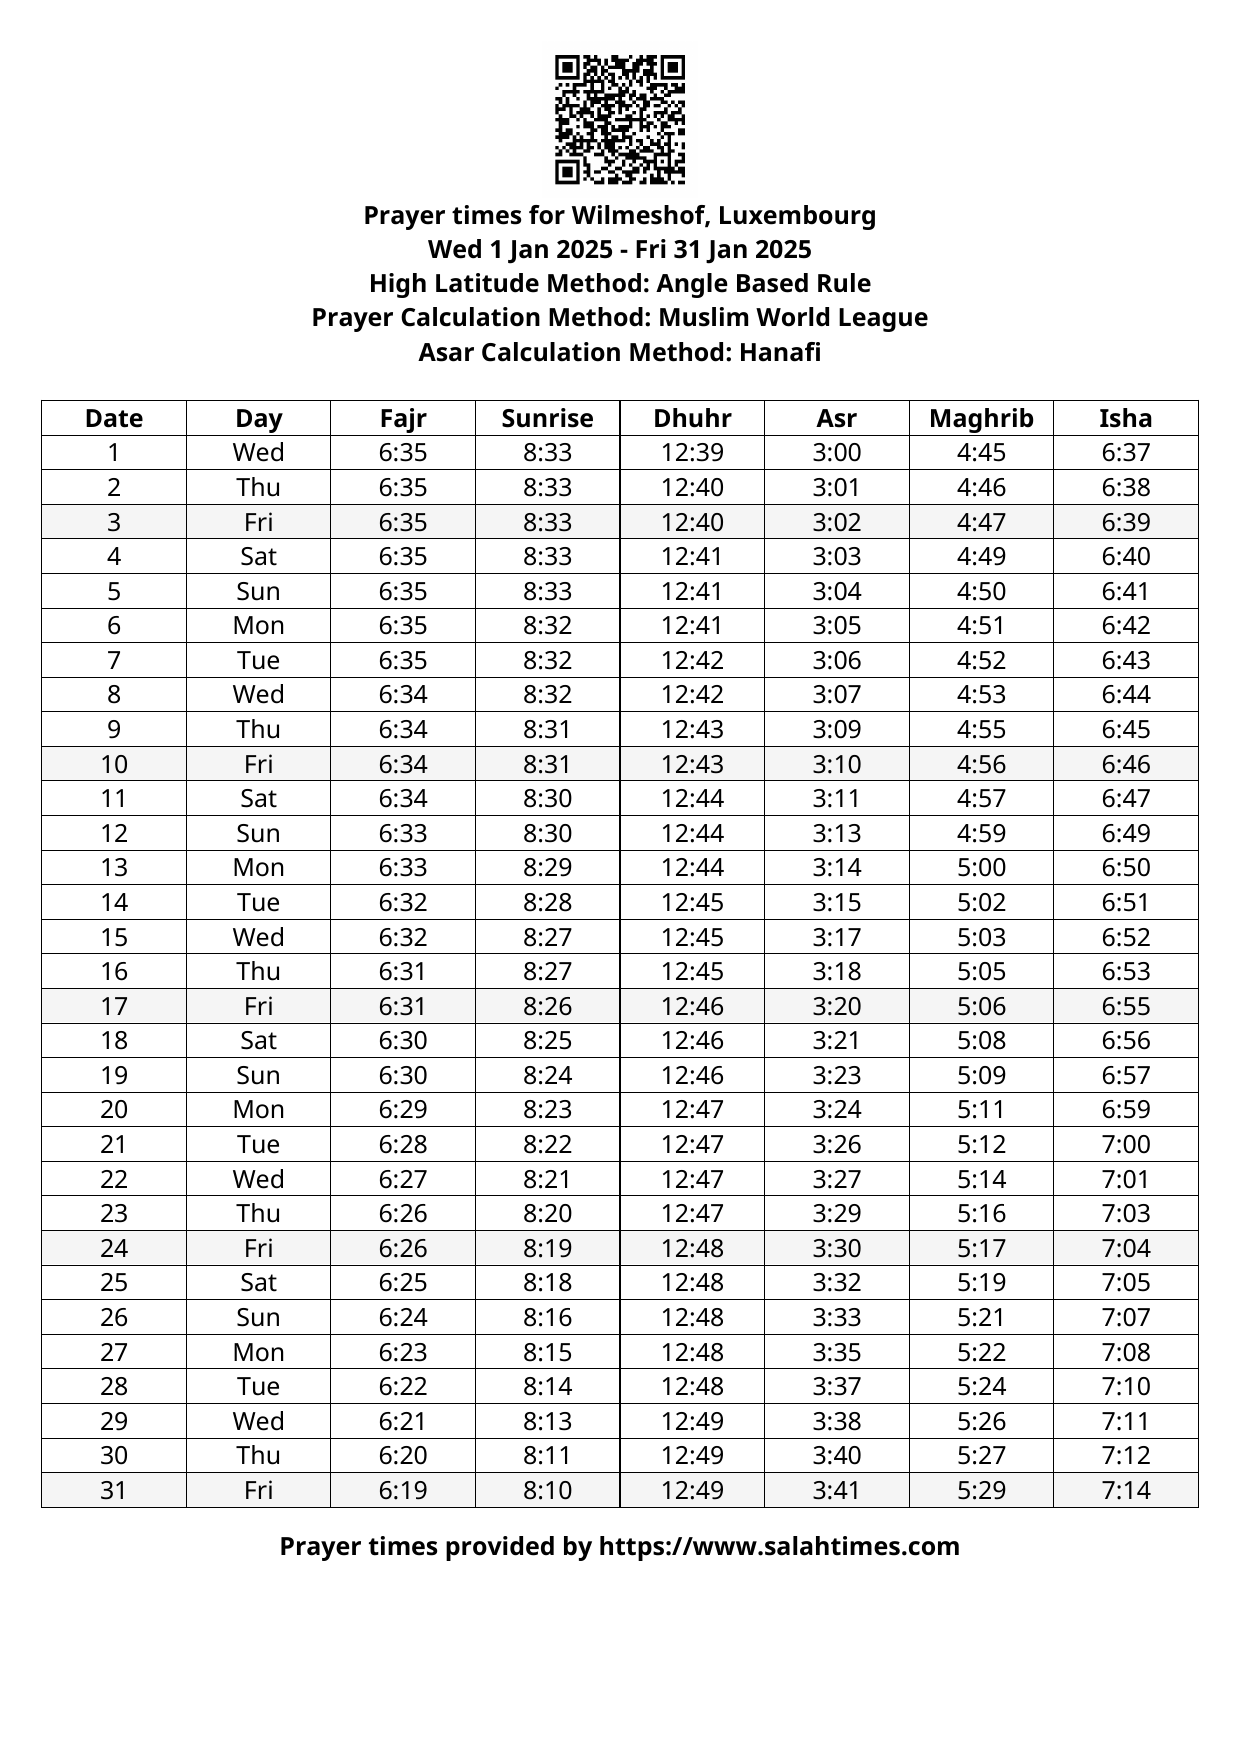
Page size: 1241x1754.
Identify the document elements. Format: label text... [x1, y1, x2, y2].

table_cell Wed [187, 678, 330, 711]
table_cell 8:21 [476, 1162, 619, 1195]
table_cell 3 [42, 505, 186, 538]
table_cell 8:32 [476, 678, 619, 711]
table_cell 3:13 [765, 816, 909, 849]
table_cell 4:49 [910, 539, 1053, 573]
table_cell 8 [42, 678, 186, 711]
table_cell 4:50 [910, 574, 1053, 607]
table_cell 6:53 [1054, 954, 1198, 988]
table_cell 6:52 [1054, 920, 1198, 953]
table_cell 8:27 [476, 920, 619, 953]
table_cell 3:05 [765, 609, 909, 642]
table_cell 8:28 [476, 885, 619, 919]
table_cell 12:47 [621, 1196, 764, 1230]
table_cell Thu [187, 470, 330, 504]
table_cell Tue [187, 643, 330, 677]
table_cell 8:20 [476, 1196, 619, 1230]
table_cell Wed [187, 436, 330, 469]
table_cell 4:57 [910, 781, 1053, 815]
table_cell 30 [42, 1439, 186, 1472]
table_cell 6:34 [331, 712, 475, 746]
table_cell 15 [42, 920, 186, 953]
table_header Dhuhr [621, 401, 764, 434]
table_cell 12:48 [621, 1335, 764, 1368]
table_cell 3:35 [765, 1335, 909, 1368]
table_cell 3:02 [765, 505, 909, 538]
table_cell 6:47 [1054, 781, 1198, 815]
table_cell 7:12 [1054, 1439, 1198, 1472]
table_cell 5:29 [910, 1473, 1053, 1507]
text Prayer times for Wilmeshof, Luxembourg [42, 198, 1198, 232]
table_cell 3:15 [765, 885, 909, 919]
table_cell 25 [42, 1266, 186, 1299]
table_cell 5:12 [910, 1127, 1053, 1161]
table_cell 8:33 [476, 539, 619, 573]
table_cell 3:17 [765, 920, 909, 953]
table_cell 8:31 [476, 712, 619, 746]
table_cell 3:33 [765, 1300, 909, 1334]
table_cell 12:42 [621, 643, 764, 677]
table_cell 6:25 [331, 1266, 475, 1299]
table_cell 6:23 [331, 1335, 475, 1368]
table_cell Fri [187, 1231, 330, 1264]
table_cell 8:11 [476, 1439, 619, 1472]
table_cell 3:37 [765, 1369, 909, 1403]
table_cell 12:45 [621, 920, 764, 953]
table_cell 12:48 [621, 1300, 764, 1334]
table_cell 3:00 [765, 436, 909, 469]
table_cell 6:32 [331, 920, 475, 953]
table_cell Sun [187, 574, 330, 607]
table_cell 8:33 [476, 574, 619, 607]
table_cell Sat [187, 1266, 330, 1299]
table_cell 7:08 [1054, 1335, 1198, 1368]
table_cell 6:20 [331, 1439, 475, 1472]
table_cell Fri [187, 1473, 330, 1507]
table_cell 12:43 [621, 712, 764, 746]
table_cell 3:10 [765, 747, 909, 780]
table_cell 8:10 [476, 1473, 619, 1507]
table_cell 8:30 [476, 781, 619, 815]
table_cell 3:21 [765, 1024, 909, 1057]
table_cell 16 [42, 954, 186, 988]
table_cell Fri [187, 989, 330, 1022]
table_cell 7:04 [1054, 1231, 1198, 1264]
table_cell 5 [42, 574, 186, 607]
table_cell Wed [187, 1162, 330, 1195]
table_cell 8:30 [476, 816, 619, 849]
table_cell 6:44 [1054, 678, 1198, 711]
table_cell Fri [187, 747, 330, 780]
table_cell 7:07 [1054, 1300, 1198, 1334]
table_cell 1 [42, 436, 186, 469]
table_cell 5:05 [910, 954, 1053, 988]
table_cell 26 [42, 1300, 186, 1334]
table_header Maghrib [910, 401, 1053, 434]
table_cell 4:45 [910, 436, 1053, 469]
text High Latitude Method: Angle Based Rule [42, 266, 1198, 300]
table_cell 2 [42, 470, 186, 504]
table_cell 6:35 [331, 609, 475, 642]
table_cell 6:31 [331, 954, 475, 988]
table_cell Mon [187, 609, 330, 642]
table_cell 6:40 [1054, 539, 1198, 573]
table_cell 6:49 [1054, 816, 1198, 849]
table_cell 7:00 [1054, 1127, 1198, 1161]
table_cell 3:40 [765, 1439, 909, 1472]
table_cell 8:32 [476, 609, 619, 642]
table_cell 8:14 [476, 1369, 619, 1403]
table_cell 6:50 [1054, 851, 1198, 884]
table_header Date [42, 401, 186, 434]
table_cell 5:16 [910, 1196, 1053, 1230]
table_cell 8:33 [476, 505, 619, 538]
table_cell 8:26 [476, 989, 619, 1022]
table_cell 7 [42, 643, 186, 677]
table_cell 6:30 [331, 1058, 475, 1092]
table_cell 6:55 [1054, 989, 1198, 1022]
table_cell 11 [42, 781, 186, 815]
table_cell 5:03 [910, 920, 1053, 953]
text Asar Calculation Method: Hanafi [42, 334, 1198, 368]
table_cell 6:28 [331, 1127, 475, 1161]
table_cell 8:23 [476, 1093, 619, 1126]
table_cell 6:56 [1054, 1024, 1198, 1057]
table_cell 6:31 [331, 989, 475, 1022]
table_cell 6:35 [331, 505, 475, 538]
table_cell 6:21 [331, 1404, 475, 1437]
table_cell 5:17 [910, 1231, 1053, 1264]
table_cell 8:33 [476, 470, 619, 504]
table_cell 12:45 [621, 885, 764, 919]
table_cell 4:46 [910, 470, 1053, 504]
table_cell Mon [187, 1335, 330, 1368]
table_cell Thu [187, 1196, 330, 1230]
table_cell 5:02 [910, 885, 1053, 919]
table_cell Thu [187, 1439, 330, 1472]
table_cell 3:06 [765, 643, 909, 677]
table_cell 3:26 [765, 1127, 909, 1161]
table_cell 3:38 [765, 1404, 909, 1437]
table_cell Wed [187, 1404, 330, 1437]
table_header Fajr [331, 401, 475, 434]
table_cell 12:41 [621, 574, 764, 607]
table_cell 6:45 [1054, 712, 1198, 746]
table_cell 12:42 [621, 678, 764, 711]
table_cell 7:10 [1054, 1369, 1198, 1403]
table_cell 8:24 [476, 1058, 619, 1092]
table_cell Sun [187, 816, 330, 849]
table_cell 6:27 [331, 1162, 475, 1195]
table_cell 3:09 [765, 712, 909, 746]
table_cell 3:41 [765, 1473, 909, 1507]
table_cell Sat [187, 1024, 330, 1057]
picture [542, 41, 699, 198]
table_cell Tue [187, 1369, 330, 1403]
table_cell 6:37 [1054, 436, 1198, 469]
table_cell Mon [187, 851, 330, 884]
table_cell 18 [42, 1024, 186, 1057]
table_cell 6:57 [1054, 1058, 1198, 1092]
table_cell 6:19 [331, 1473, 475, 1507]
table_cell 8:15 [476, 1335, 619, 1368]
table_cell Tue [187, 885, 330, 919]
table_cell 6:42 [1054, 609, 1198, 642]
table_cell 4 [42, 539, 186, 573]
table_cell 12:44 [621, 816, 764, 849]
table_cell 12:46 [621, 1058, 764, 1092]
table_cell 12:49 [621, 1404, 764, 1437]
table_cell 12:39 [621, 436, 764, 469]
table_cell 8:29 [476, 851, 619, 884]
table_cell 5:08 [910, 1024, 1053, 1057]
table_cell 12:47 [621, 1093, 764, 1126]
table_cell 5:22 [910, 1335, 1053, 1368]
table_cell 3:11 [765, 781, 909, 815]
table_cell 12:48 [621, 1369, 764, 1403]
table_cell Mon [187, 1093, 330, 1126]
table_cell 6:33 [331, 816, 475, 849]
table_cell 5:14 [910, 1162, 1053, 1195]
table_cell 6:29 [331, 1093, 475, 1126]
table_cell 4:55 [910, 712, 1053, 746]
table_cell 29 [42, 1404, 186, 1437]
table_cell 3:24 [765, 1093, 909, 1126]
table_cell 6:35 [331, 539, 475, 573]
table_cell 8:19 [476, 1231, 619, 1264]
table_cell 12:49 [621, 1439, 764, 1472]
table_cell 12:47 [621, 1162, 764, 1195]
table_cell 3:23 [765, 1058, 909, 1092]
table_cell 8:33 [476, 436, 619, 469]
table_cell 23 [42, 1196, 186, 1230]
table_cell 12:48 [621, 1231, 764, 1264]
table_cell Wed [187, 920, 330, 953]
table_cell 24 [42, 1231, 186, 1264]
table_cell 19 [42, 1058, 186, 1092]
table_cell 5:21 [910, 1300, 1053, 1334]
table_cell Fri [187, 505, 330, 538]
table_header Sunrise [476, 401, 619, 434]
table_cell Tue [187, 1127, 330, 1161]
table_header Asr [765, 401, 909, 434]
table_cell 13 [42, 851, 186, 884]
table_cell 20 [42, 1093, 186, 1126]
table_cell 12:41 [621, 539, 764, 573]
table_cell 6:35 [331, 574, 475, 607]
table_cell 5:06 [910, 989, 1053, 1022]
table_cell Sun [187, 1058, 330, 1092]
table_cell 12:44 [621, 781, 764, 815]
table_cell 12:44 [621, 851, 764, 884]
table_cell 12:41 [621, 609, 764, 642]
table_cell 7:11 [1054, 1404, 1198, 1437]
table_cell 4:51 [910, 609, 1053, 642]
table_cell 6:51 [1054, 885, 1198, 919]
table_cell 8:31 [476, 747, 619, 780]
table_cell 8:27 [476, 954, 619, 988]
table_cell 8:16 [476, 1300, 619, 1334]
table_cell 6:35 [331, 470, 475, 504]
table_cell 10 [42, 747, 186, 780]
table_cell 6:43 [1054, 643, 1198, 677]
table_cell 3:03 [765, 539, 909, 573]
table_cell 4:52 [910, 643, 1053, 677]
table_cell 12:46 [621, 989, 764, 1022]
table_cell 7:03 [1054, 1196, 1198, 1230]
table_cell 3:04 [765, 574, 909, 607]
table_cell Thu [187, 954, 330, 988]
table_cell 6:22 [331, 1369, 475, 1403]
table_cell 6:30 [331, 1024, 475, 1057]
text Wed 1 Jan 2025 - Fri 31 Jan 2025 [42, 232, 1198, 266]
table_cell 27 [42, 1335, 186, 1368]
table_cell 12:47 [621, 1127, 764, 1161]
table_cell 6:46 [1054, 747, 1198, 780]
table_header Isha [1054, 401, 1198, 434]
table_cell 5:27 [910, 1439, 1053, 1472]
table_cell 4:53 [910, 678, 1053, 711]
table_cell 3:18 [765, 954, 909, 988]
table_cell 4:56 [910, 747, 1053, 780]
table_cell 4:47 [910, 505, 1053, 538]
table_cell 3:01 [765, 470, 909, 504]
table_cell 12:40 [621, 470, 764, 504]
table_cell 6:34 [331, 781, 475, 815]
table_cell 8:13 [476, 1404, 619, 1437]
table_cell 3:14 [765, 851, 909, 884]
table_cell 14 [42, 885, 186, 919]
table_cell 6:39 [1054, 505, 1198, 538]
table_cell 12:48 [621, 1266, 764, 1299]
table_cell 6:33 [331, 851, 475, 884]
table_cell 5:09 [910, 1058, 1053, 1092]
table_cell Thu [187, 712, 330, 746]
table_cell 6:32 [331, 885, 475, 919]
table_cell 6:34 [331, 678, 475, 711]
table_cell Sat [187, 539, 330, 573]
table_cell 5:00 [910, 851, 1053, 884]
table_cell 5:19 [910, 1266, 1053, 1299]
table_cell 6:24 [331, 1300, 475, 1334]
table_cell 8:25 [476, 1024, 619, 1057]
table_cell 12:43 [621, 747, 764, 780]
table_cell 12:45 [621, 954, 764, 988]
table_cell 3:29 [765, 1196, 909, 1230]
table_cell 12:40 [621, 505, 764, 538]
table_cell 3:07 [765, 678, 909, 711]
table_cell 22 [42, 1162, 186, 1195]
table_cell 8:22 [476, 1127, 619, 1161]
table_cell Sun [187, 1300, 330, 1334]
table_cell 28 [42, 1369, 186, 1403]
text Prayer times provided by https://www.salahtimes.com [42, 1528, 1198, 1563]
table_cell 6:35 [331, 436, 475, 469]
table_cell 6:38 [1054, 470, 1198, 504]
table_cell 6:34 [331, 747, 475, 780]
table_cell Sat [187, 781, 330, 815]
table_cell 17 [42, 989, 186, 1022]
table_cell 3:30 [765, 1231, 909, 1264]
table_header Day [187, 401, 330, 434]
table_cell 8:18 [476, 1266, 619, 1299]
table_cell 5:24 [910, 1369, 1053, 1403]
table_cell 7:01 [1054, 1162, 1198, 1195]
table_cell 5:11 [910, 1093, 1053, 1126]
table_cell 21 [42, 1127, 186, 1161]
table_cell 12 [42, 816, 186, 849]
table_cell 6:41 [1054, 574, 1198, 607]
table_cell 12:49 [621, 1473, 764, 1507]
table_cell 3:20 [765, 989, 909, 1022]
table_cell 3:32 [765, 1266, 909, 1299]
table_cell 8:32 [476, 643, 619, 677]
table_cell 7:14 [1054, 1473, 1198, 1507]
table_cell 6:59 [1054, 1093, 1198, 1126]
table_cell 3:27 [765, 1162, 909, 1195]
table_cell 6:35 [331, 643, 475, 677]
table_cell 12:46 [621, 1024, 764, 1057]
table_cell 7:05 [1054, 1266, 1198, 1299]
text Prayer Calculation Method: Muslim World League [42, 300, 1198, 334]
table_cell 31 [42, 1473, 186, 1507]
table_cell 6:26 [331, 1231, 475, 1264]
table_cell 6:26 [331, 1196, 475, 1230]
table_cell 4:59 [910, 816, 1053, 849]
table_cell 9 [42, 712, 186, 746]
table_cell 5:26 [910, 1404, 1053, 1437]
table_cell 6 [42, 609, 186, 642]
